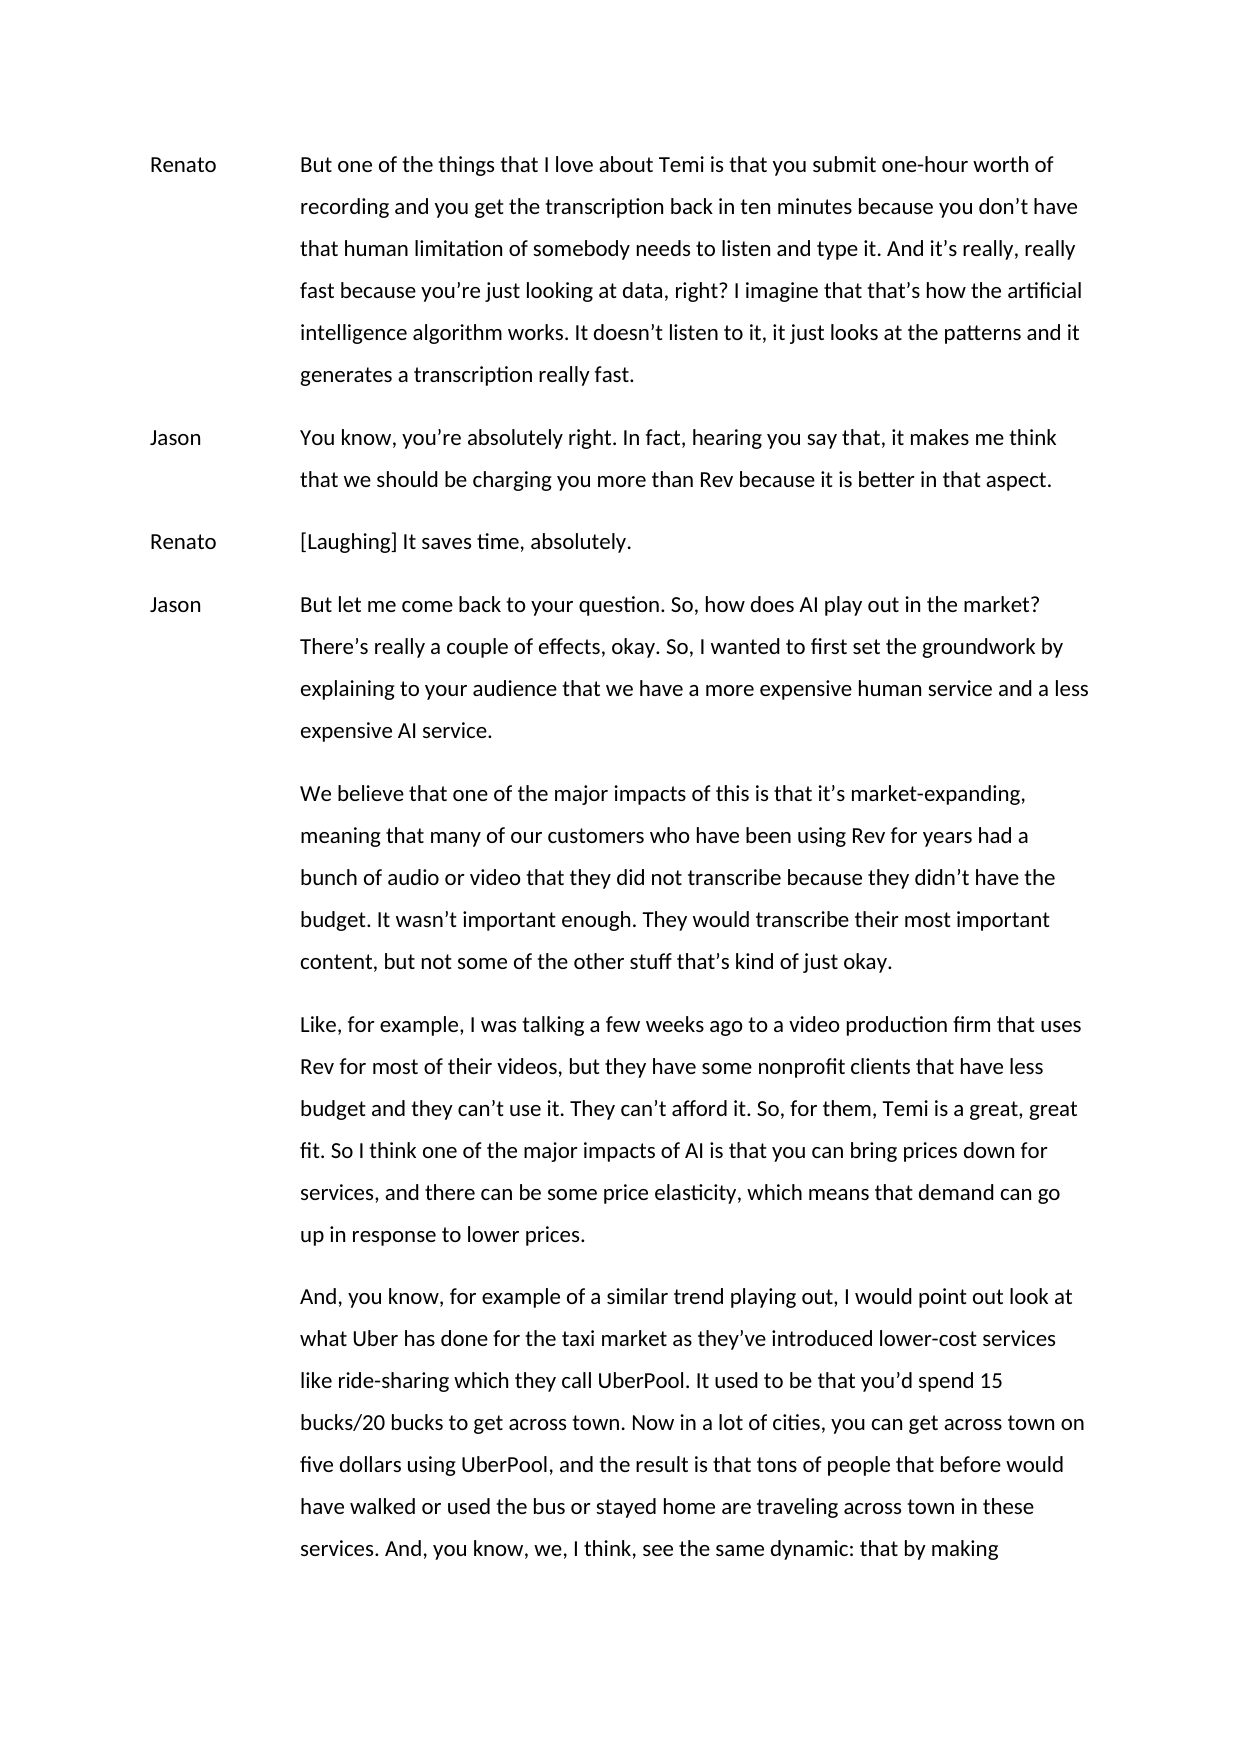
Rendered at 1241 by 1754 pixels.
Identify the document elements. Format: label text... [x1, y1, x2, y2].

text Renato [Laughing] It saves time, absolutely. [150, 527, 1090, 556]
text Like, for example, I was talking a few weeks ago to a video production firm that uses Rev for most of their videos, but they have some nonprofit clients that have less budget and they can’t use it. They can’t afford it. So, for them, Temi is a great, great fit. So I think one of the major impacts of AI is that you can bring prices down for services, and there can be some price elasticity, which means that demand can go up in response to lower prices. [150, 1010, 1090, 1248]
text Jason But let me come back to your question. So, how does AI play out in the market? There’s really a couple of effects, okay. So, I wanted to first set the groundwork by explaining to your audience that we have a more expensive human service and a less expensive AI service. [150, 590, 1090, 744]
text Jason You know, you’re absolutely right. In fact, hearing you say that, it makes me think that we should be charging you more than Rev because it is better in that aspect. [150, 423, 1090, 493]
text We believe that one of the major impacts of this is that it’s market-expanding, meaning that many of our customers who have been using Rev for years had a bunch of audio or video that they did not transcribe because they didn’t have the budget. It wasn’t important enough. They would transcribe their most important content, but not some of the other stuff that’s kind of just okay. [150, 779, 1090, 975]
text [150, 1282, 1090, 1562]
text Renato But one of the things that I love about Temi is that you submit one-hour worth of recording and you get the transcription back in ten minutes because you don’t have that human limitation of somebody needs to listen and type it. And it’s really, really fast because you’re just looking at data, right? I imagine that that’s how the artificial intelligence algorithm works. It doesn’t listen to it, it just looks at the patterns and it generates a transcription really fast. [150, 150, 1090, 388]
